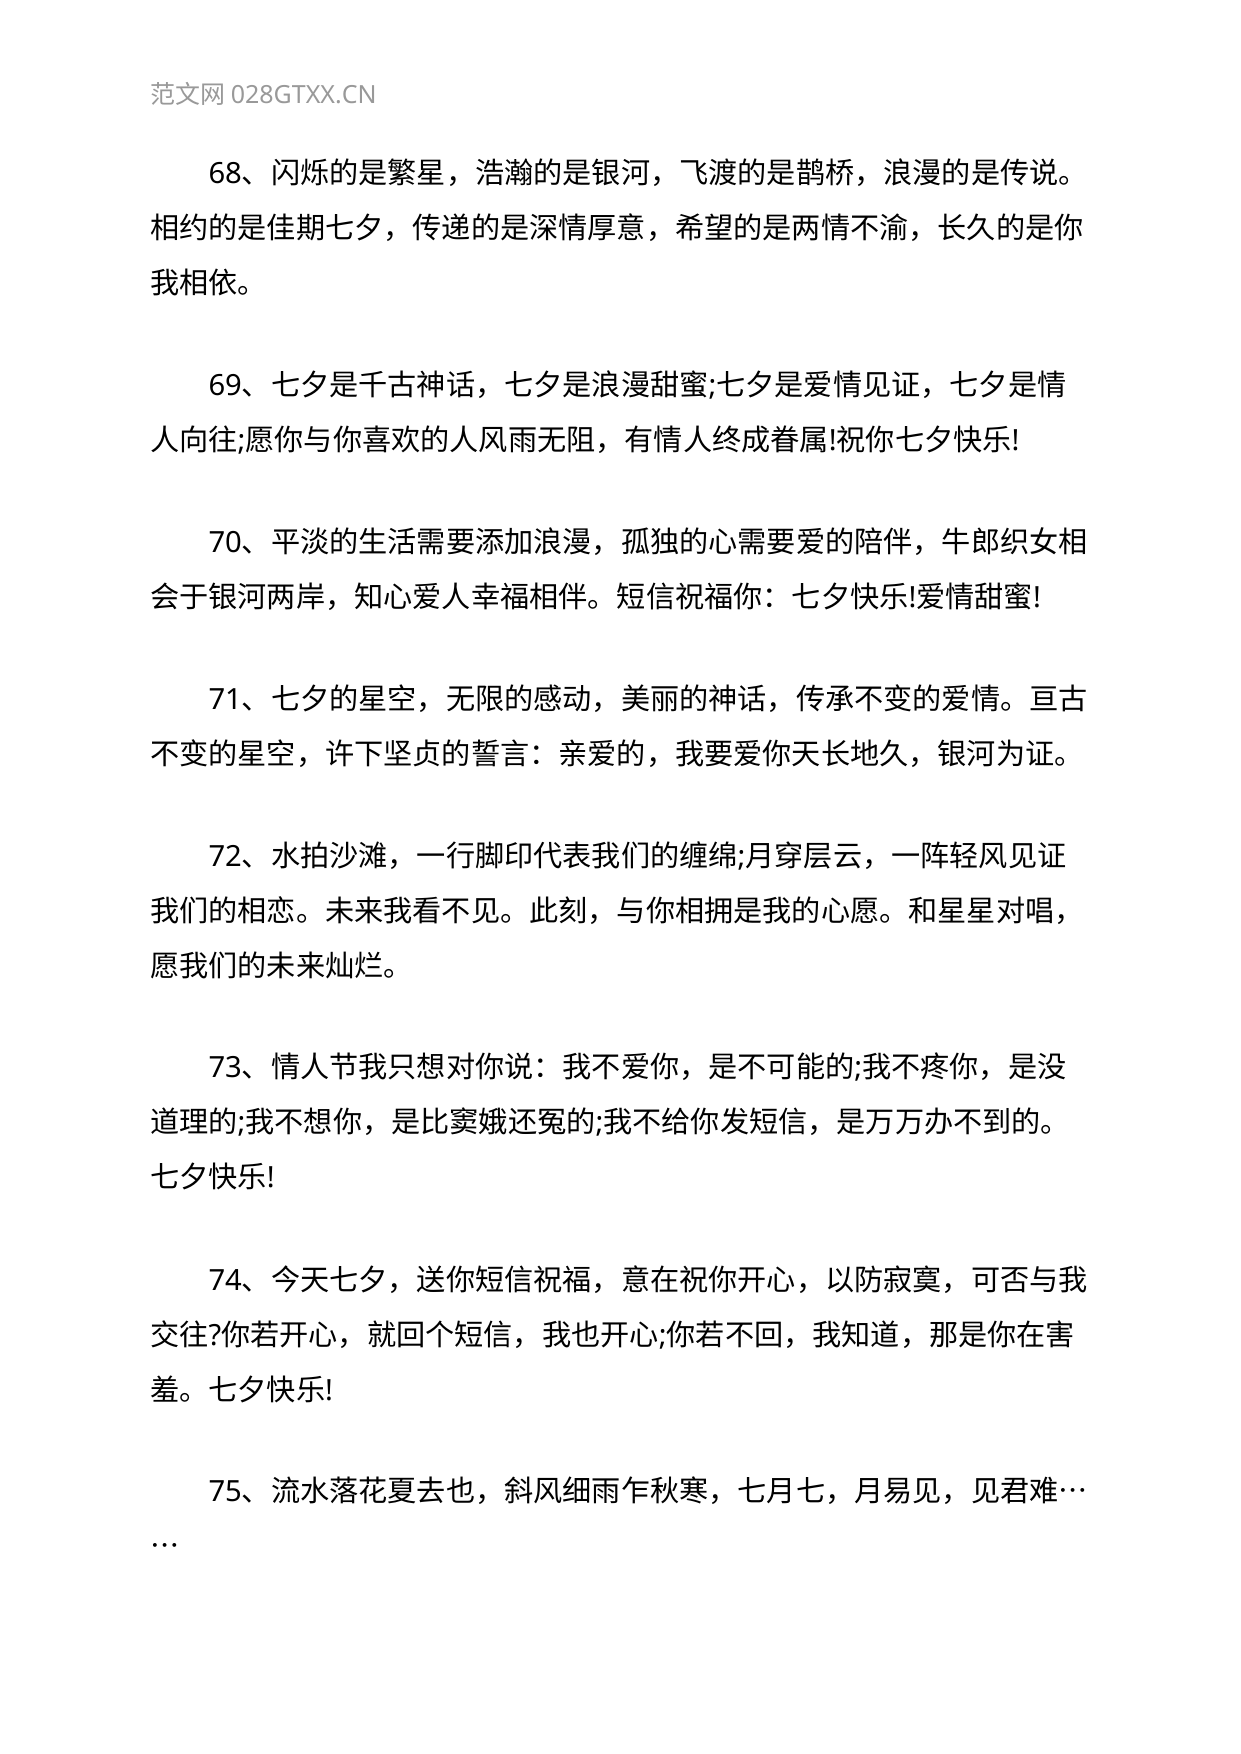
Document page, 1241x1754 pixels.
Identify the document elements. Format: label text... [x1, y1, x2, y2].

text 70、平淡的生活需要添加浪漫，孤独的心需要爱的陪伴，牛郎织女相会于银河两岸，知心爱人幸福相伴。短信祝福你：七夕快乐!爱情甜蜜! [150, 519, 1090, 616]
text 71、七夕的星空，无限的感动，美丽的神话，传承不变的爱情。亘古不变的星空，许下坚贞的誓言：亲爱的，我要爱你天长地久，银河为证。 [150, 676, 1090, 773]
text 68、闪烁的是繁星，浩瀚的是银河，飞渡的是鹊桥，浪漫的是传说。相约的是佳期七夕，传递的是深情厚意，希望的是两情不渝，长久的是你我相依。 [150, 150, 1090, 302]
text 75、流水落花夏去也，斜风细雨乍秋寒，七月七，月易见，见君难…… [150, 1468, 1090, 1565]
text 69、七夕是千古神话，七夕是浪漫甜蜜;七夕是爱情见证，七夕是情人向往;愿你与你喜欢的人风雨无阻，有情人终成眷属!祝你七夕快乐! [150, 362, 1090, 459]
text 72、水拍沙滩，一行脚印代表我们的缠绵;月穿层云，一阵轻风见证我们的相恋。未来我看不见。此刻，与你相拥是我的心愿。和星星对唱，愿我们的未来灿烂。 [150, 832, 1090, 984]
text 74、今天七夕，送你短信祝福，意在祝你开心，以防寂寞，可否与我交往?你若开心，就回个短信，我也开心;你若不回，我知道，那是你在害羞。七夕快乐! [150, 1256, 1090, 1408]
text 73、情人节我只想对你说：我不爱你，是不可能的;我不疼你，是没道理的;我不想你，是比窦娥还冤的;我不给你发短信，是万万办不到的。七夕快乐! [150, 1044, 1090, 1196]
